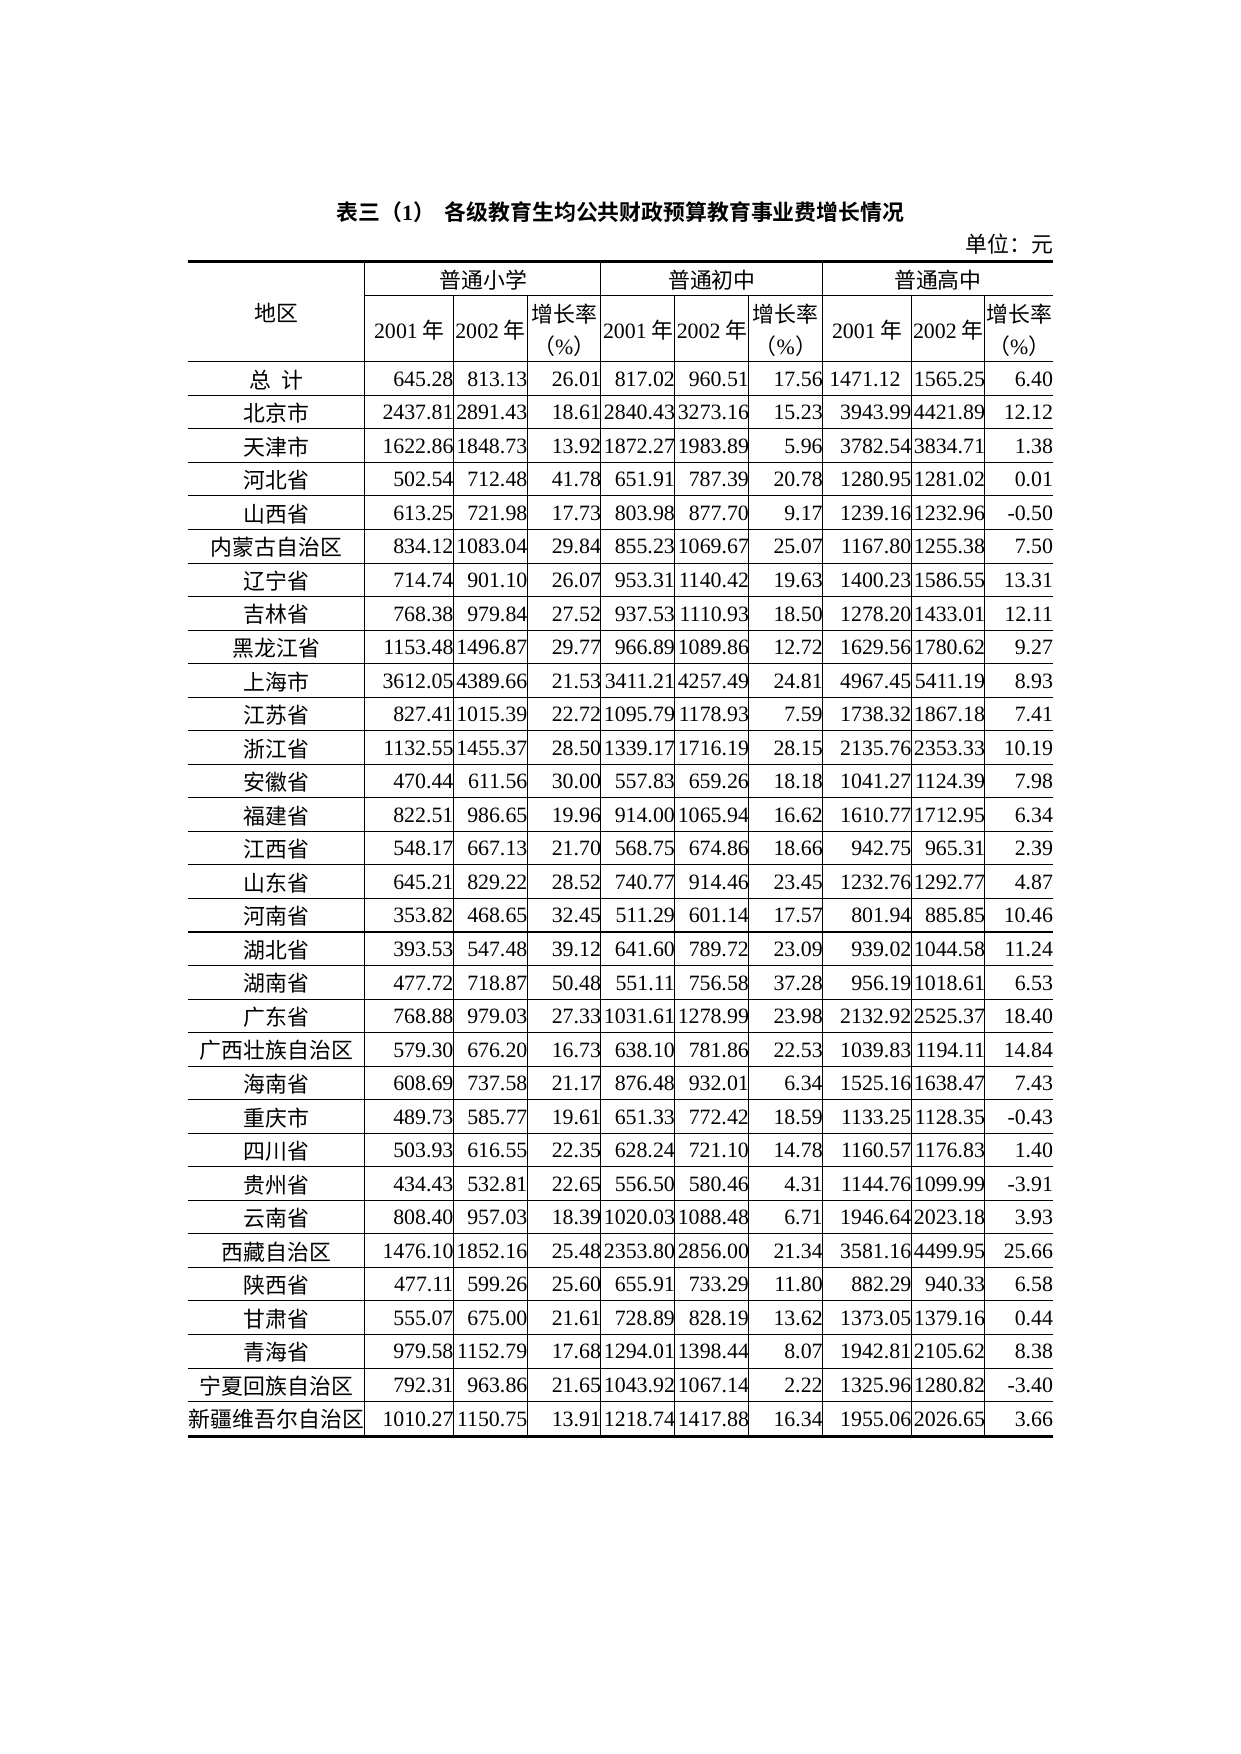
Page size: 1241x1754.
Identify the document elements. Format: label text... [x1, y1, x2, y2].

table_cell 1194.11 [912, 1033, 984, 1066]
table_cell 19.63 [749, 564, 822, 596]
table_cell 2002年 [454, 296, 527, 361]
table_cell 477.72 [365, 966, 453, 998]
table_cell 2026.65 [912, 1402, 984, 1434]
table_cell 吉林省 [188, 597, 364, 629]
table_cell 1471.12 [823, 362, 911, 395]
table_cell 8.38 [985, 1335, 1053, 1367]
table_cell 湖北省 [188, 933, 364, 965]
table_cell 608.69 [365, 1067, 453, 1099]
table_cell 8.07 [749, 1335, 822, 1367]
table_cell -3.91 [985, 1167, 1053, 1200]
text 表三（1） 各级教育生均公共财政预算教育事业费增长情况 [187, 194, 1053, 227]
table_cell 30.00 [528, 765, 600, 797]
table_cell 7.50 [985, 530, 1053, 562]
table_cell 477.11 [365, 1268, 453, 1300]
table_cell 天津市 [188, 429, 364, 462]
table_cell 13.62 [749, 1301, 822, 1334]
table_cell 1417.88 [675, 1402, 748, 1434]
table_cell 616.55 [454, 1134, 527, 1166]
table_cell 1586.55 [912, 564, 984, 596]
table_cell 645.28 [365, 362, 453, 395]
text 单位：元 [187, 227, 1053, 259]
table_cell 福建省 [188, 798, 364, 831]
table_cell 965.31 [912, 832, 984, 864]
table_cell 628.24 [601, 1134, 674, 1166]
table_cell 942.75 [823, 832, 911, 864]
table_cell 1872.27 [601, 429, 674, 462]
table_cell 740.77 [601, 865, 674, 898]
table_cell 956.19 [823, 966, 911, 998]
table_cell 651.91 [601, 463, 674, 495]
table_cell 西藏自治区 [188, 1234, 364, 1267]
table_cell 12.72 [749, 631, 822, 663]
table_cell 2001年 [823, 296, 911, 361]
table_cell 总 计 [188, 362, 364, 395]
table_cell 638.10 [601, 1033, 674, 1066]
table_cell 714.74 [365, 564, 453, 596]
table_cell 2353.33 [912, 731, 984, 764]
table_cell 1065.94 [675, 798, 748, 831]
table_cell 940.33 [912, 1268, 984, 1300]
table_cell 611.56 [454, 765, 527, 797]
table_cell 718.87 [454, 966, 527, 998]
table_cell 2135.76 [823, 731, 911, 764]
table_cell 18.39 [528, 1201, 600, 1233]
table_cell 1128.35 [912, 1100, 984, 1133]
table_cell 1278.20 [823, 597, 911, 629]
table_cell 2105.62 [912, 1335, 984, 1367]
table_cell 937.53 [601, 597, 674, 629]
table_cell 601.14 [675, 899, 748, 931]
table_cell 1043.92 [601, 1369, 674, 1401]
table_cell 979.03 [454, 1000, 527, 1032]
table_cell 728.89 [601, 1301, 674, 1334]
table_cell -3.40 [985, 1369, 1053, 1401]
table_cell -0.43 [985, 1100, 1053, 1133]
table_cell 16.62 [749, 798, 822, 831]
table_cell 877.70 [675, 496, 748, 529]
table_cell 3.93 [985, 1201, 1053, 1233]
table_cell 17.73 [528, 496, 600, 529]
table_cell 1232.96 [912, 496, 984, 529]
table_cell 2023.18 [912, 1201, 984, 1233]
table_cell 甘肃省 [188, 1301, 364, 1334]
table_cell 914.46 [675, 865, 748, 898]
table_cell 新疆维吾尔自治区 [188, 1402, 364, 1434]
table_cell 1942.81 [823, 1335, 911, 1367]
table_cell 6.34 [749, 1067, 822, 1099]
table_cell 1069.67 [675, 530, 748, 562]
table_cell 1067.14 [675, 1369, 748, 1401]
table_cell 641.60 [601, 933, 674, 965]
table_cell 增长率（%） [985, 296, 1053, 361]
table_cell 2132.92 [823, 1000, 911, 1032]
table_cell 721.10 [675, 1134, 748, 1166]
table_cell 1160.57 [823, 1134, 911, 1166]
table_cell 10.19 [985, 731, 1053, 764]
table_cell 16.73 [528, 1033, 600, 1066]
table_cell 1712.95 [912, 798, 984, 831]
table_cell 37.28 [749, 966, 822, 998]
table_cell 2.22 [749, 1369, 822, 1401]
table_cell 781.86 [675, 1033, 748, 1066]
table_cell 5411.19 [912, 664, 984, 697]
table_cell 19.96 [528, 798, 600, 831]
table_cell 2001年 [365, 296, 453, 361]
table_cell 1848.73 [454, 429, 527, 462]
table_cell 1610.77 [823, 798, 911, 831]
table_cell 上海市 [188, 664, 364, 697]
table_cell 海南省 [188, 1067, 364, 1099]
table_cell 1140.42 [675, 564, 748, 596]
table_cell 1010.27 [365, 1402, 453, 1434]
table_cell 901.10 [454, 564, 527, 596]
table_cell 7.59 [749, 698, 822, 730]
table_cell 801.94 [823, 899, 911, 931]
table_cell 1373.05 [823, 1301, 911, 1334]
table_cell 2002年 [675, 296, 748, 361]
table_cell 1339.17 [601, 731, 674, 764]
table_cell 579.30 [365, 1033, 453, 1066]
table_cell 7.41 [985, 698, 1053, 730]
table_cell 21.70 [528, 832, 600, 864]
table_cell 32.45 [528, 899, 600, 931]
table_header 地区 [188, 263, 364, 361]
table_cell 1716.19 [675, 731, 748, 764]
table_cell 829.22 [454, 865, 527, 898]
table_cell 27.52 [528, 597, 600, 629]
table_cell 547.48 [454, 933, 527, 965]
table_cell 1638.47 [912, 1067, 984, 1099]
table_cell 712.48 [454, 463, 527, 495]
table_cell 756.58 [675, 966, 748, 998]
table_cell 1144.76 [823, 1167, 911, 1200]
table_cell 792.31 [365, 1369, 453, 1401]
table_cell 11.80 [749, 1268, 822, 1300]
table_cell 12.11 [985, 597, 1053, 629]
table_cell 1629.56 [823, 631, 911, 663]
table_cell 953.31 [601, 564, 674, 596]
table_cell 1095.79 [601, 698, 674, 730]
table_cell 1232.76 [823, 865, 911, 898]
table_cell 963.86 [454, 1369, 527, 1401]
table_cell 1041.27 [823, 765, 911, 797]
table_cell 1400.23 [823, 564, 911, 596]
table_cell -0.50 [985, 496, 1053, 529]
table_cell 1.40 [985, 1134, 1053, 1166]
table_cell 12.12 [985, 396, 1053, 428]
table_cell 548.17 [365, 832, 453, 864]
table_cell 1867.18 [912, 698, 984, 730]
table_cell 3782.54 [823, 429, 911, 462]
table_cell 1525.16 [823, 1067, 911, 1099]
table_header 普通高中 [823, 263, 1053, 295]
table_cell 659.26 [675, 765, 748, 797]
table_cell 1150.75 [454, 1402, 527, 1434]
table_cell 25.07 [749, 530, 822, 562]
table_cell 2840.43 [601, 396, 674, 428]
table_cell 24.81 [749, 664, 822, 697]
table_cell 434.43 [365, 1167, 453, 1200]
table_cell 13.92 [528, 429, 600, 462]
table_cell 1983.89 [675, 429, 748, 462]
table_cell 江西省 [188, 832, 364, 864]
table_cell 787.39 [675, 463, 748, 495]
table_cell 655.91 [601, 1268, 674, 1300]
table_cell 17.57 [749, 899, 822, 931]
table_cell 957.03 [454, 1201, 527, 1233]
table_cell 932.01 [675, 1067, 748, 1099]
table_cell 14.78 [749, 1134, 822, 1166]
table_cell 768.88 [365, 1000, 453, 1032]
table_cell 914.00 [601, 798, 674, 831]
table_cell 25.60 [528, 1268, 600, 1300]
table_cell 湖南省 [188, 966, 364, 998]
table_cell 云南省 [188, 1201, 364, 1233]
table_cell 19.61 [528, 1100, 600, 1133]
table_cell 885.85 [912, 899, 984, 931]
table_cell 1083.04 [454, 530, 527, 562]
table_cell 1124.39 [912, 765, 984, 797]
table_cell 浙江省 [188, 731, 364, 764]
table_cell 25.66 [985, 1234, 1053, 1267]
table_cell 1398.44 [675, 1335, 748, 1367]
table_cell 50.48 [528, 966, 600, 998]
table_cell 613.25 [365, 496, 453, 529]
table_cell 555.07 [365, 1301, 453, 1334]
table_cell 1278.99 [675, 1000, 748, 1032]
table_cell 18.66 [749, 832, 822, 864]
table_cell 29.77 [528, 631, 600, 663]
table_cell 内蒙古自治区 [188, 530, 364, 562]
table_cell 674.86 [675, 832, 748, 864]
table_cell 651.33 [601, 1100, 674, 1133]
table_cell 5.96 [749, 429, 822, 462]
table_cell 551.11 [601, 966, 674, 998]
table_cell 393.53 [365, 933, 453, 965]
table_cell 3273.16 [675, 396, 748, 428]
table_cell 353.82 [365, 899, 453, 931]
table_cell 737.58 [454, 1067, 527, 1099]
table_cell 1133.25 [823, 1100, 911, 1133]
table_cell 1132.55 [365, 731, 453, 764]
table_cell 1280.95 [823, 463, 911, 495]
table_cell 986.65 [454, 798, 527, 831]
table_cell 503.93 [365, 1134, 453, 1166]
table_cell 803.98 [601, 496, 674, 529]
table_cell 1280.82 [912, 1369, 984, 1401]
table_cell 3.66 [985, 1402, 1053, 1434]
table_cell 黑龙江省 [188, 631, 364, 663]
table_cell 675.00 [454, 1301, 527, 1334]
table_cell 27.33 [528, 1000, 600, 1032]
table_cell 1088.48 [675, 1201, 748, 1233]
table_cell 陕西省 [188, 1268, 364, 1300]
table_cell 25.48 [528, 1234, 600, 1267]
table_cell 502.54 [365, 463, 453, 495]
table_cell 20.78 [749, 463, 822, 495]
table_cell 2001年 [601, 296, 674, 361]
table_cell 2.39 [985, 832, 1053, 864]
table_cell 1018.61 [912, 966, 984, 998]
table_cell 河南省 [188, 899, 364, 931]
table_cell 3411.21 [601, 664, 674, 697]
table_cell 0.44 [985, 1301, 1053, 1334]
table_cell 29.84 [528, 530, 600, 562]
table_cell 贵州省 [188, 1167, 364, 1200]
table_cell 834.12 [365, 530, 453, 562]
table_cell 1379.16 [912, 1301, 984, 1334]
table_cell 广西壮族自治区 [188, 1033, 364, 1066]
table_cell 1325.96 [823, 1369, 911, 1401]
table_cell 1565.25 [912, 362, 984, 395]
table_cell 3581.16 [823, 1234, 911, 1267]
table_cell 4257.49 [675, 664, 748, 697]
table_cell 882.29 [823, 1268, 911, 1300]
table_cell 增长率（%） [528, 296, 600, 361]
table_cell 18.50 [749, 597, 822, 629]
table_cell 23.45 [749, 865, 822, 898]
table_cell 22.65 [528, 1167, 600, 1200]
table_cell 772.42 [675, 1100, 748, 1133]
table_cell 6.40 [985, 362, 1053, 395]
table_cell 1.38 [985, 429, 1053, 462]
table_cell 山西省 [188, 496, 364, 529]
table_cell 18.61 [528, 396, 600, 428]
table_cell 辽宁省 [188, 564, 364, 596]
table_cell 26.07 [528, 564, 600, 596]
table_cell 667.13 [454, 832, 527, 864]
table_cell 2891.43 [454, 396, 527, 428]
table_cell 13.31 [985, 564, 1053, 596]
table_cell 18.59 [749, 1100, 822, 1133]
table_cell 1852.16 [454, 1234, 527, 1267]
table_cell 557.83 [601, 765, 674, 797]
table_cell 1020.03 [601, 1201, 674, 1233]
table_cell 青海省 [188, 1335, 364, 1367]
table_cell 532.81 [454, 1167, 527, 1200]
table_cell 1152.79 [454, 1335, 527, 1367]
table_cell 0.01 [985, 463, 1053, 495]
table_cell 1031.61 [601, 1000, 674, 1032]
table_cell 22.72 [528, 698, 600, 730]
table_cell 580.46 [675, 1167, 748, 1200]
table_cell 16.34 [749, 1402, 822, 1434]
table_cell 1015.39 [454, 698, 527, 730]
table_cell 1089.86 [675, 631, 748, 663]
table_cell 3834.71 [912, 429, 984, 462]
table_header 普通初中 [601, 263, 822, 295]
table_cell 1044.58 [912, 933, 984, 965]
table_cell 9.17 [749, 496, 822, 529]
table_cell 北京市 [188, 396, 364, 428]
table_cell 645.21 [365, 865, 453, 898]
table_cell 河北省 [188, 463, 364, 495]
table_cell 1218.74 [601, 1402, 674, 1434]
table_cell 1738.32 [823, 698, 911, 730]
table_cell 山东省 [188, 865, 364, 898]
table_cell 1433.01 [912, 597, 984, 629]
table_cell 21.34 [749, 1234, 822, 1267]
table_cell 21.17 [528, 1067, 600, 1099]
table_cell 28.50 [528, 731, 600, 764]
table_header 普通小学 [365, 263, 600, 295]
table_cell 468.65 [454, 899, 527, 931]
table_cell 511.29 [601, 899, 674, 931]
table_cell 17.68 [528, 1335, 600, 1367]
table_cell 39.12 [528, 933, 600, 965]
table_cell 22.53 [749, 1033, 822, 1066]
table_cell 4499.95 [912, 1234, 984, 1267]
table_cell 828.19 [675, 1301, 748, 1334]
table_cell 11.24 [985, 933, 1053, 965]
table_cell 4.31 [749, 1167, 822, 1200]
table_cell 1255.38 [912, 530, 984, 562]
table_cell 676.20 [454, 1033, 527, 1066]
table_cell 3612.05 [365, 664, 453, 697]
table_cell 重庆市 [188, 1100, 364, 1133]
table_cell 8.93 [985, 664, 1053, 697]
table_cell 1281.02 [912, 463, 984, 495]
table_cell 江苏省 [188, 698, 364, 730]
table_cell 41.78 [528, 463, 600, 495]
table_cell 827.41 [365, 698, 453, 730]
table_cell 4967.45 [823, 664, 911, 697]
table_cell 1292.77 [912, 865, 984, 898]
table_cell 21.65 [528, 1369, 600, 1401]
table_cell 979.58 [365, 1335, 453, 1367]
table_cell 1099.99 [912, 1167, 984, 1200]
table_cell 939.02 [823, 933, 911, 965]
table_cell 1039.83 [823, 1033, 911, 1066]
table_cell 23.09 [749, 933, 822, 965]
table_cell 1167.80 [823, 530, 911, 562]
table_cell 960.51 [675, 362, 748, 395]
table_cell 1239.16 [823, 496, 911, 529]
table_cell 2353.80 [601, 1234, 674, 1267]
table_cell 23.98 [749, 1000, 822, 1032]
table_cell 768.38 [365, 597, 453, 629]
table_cell 1455.37 [454, 731, 527, 764]
table_cell 7.98 [985, 765, 1053, 797]
table_cell 广东省 [188, 1000, 364, 1032]
table_cell 817.02 [601, 362, 674, 395]
table_cell 13.91 [528, 1402, 600, 1434]
table_cell 2437.81 [365, 396, 453, 428]
table_cell 2002年 [912, 296, 984, 361]
table_cell 2856.00 [675, 1234, 748, 1267]
table_cell 3943.99 [823, 396, 911, 428]
table_cell 876.48 [601, 1067, 674, 1099]
table_cell 789.72 [675, 933, 748, 965]
table_cell 568.75 [601, 832, 674, 864]
table_cell 6.58 [985, 1268, 1053, 1300]
table_cell 585.77 [454, 1100, 527, 1133]
table_cell 10.46 [985, 899, 1053, 931]
table_cell 1110.93 [675, 597, 748, 629]
table_cell 855.23 [601, 530, 674, 562]
table_cell 556.50 [601, 1167, 674, 1200]
table_cell 2525.37 [912, 1000, 984, 1032]
table_cell 14.84 [985, 1033, 1053, 1066]
table_cell 17.56 [749, 362, 822, 395]
table_cell 增长率（%） [749, 296, 822, 361]
table_cell 26.01 [528, 362, 600, 395]
table_cell 4389.66 [454, 664, 527, 697]
table_cell 9.27 [985, 631, 1053, 663]
table_cell 489.73 [365, 1100, 453, 1133]
table_cell 733.29 [675, 1268, 748, 1300]
table_cell 21.53 [528, 664, 600, 697]
table_cell 1294.01 [601, 1335, 674, 1367]
table_cell 1780.62 [912, 631, 984, 663]
table_cell 22.35 [528, 1134, 600, 1166]
table_cell 4.87 [985, 865, 1053, 898]
table_cell 7.43 [985, 1067, 1053, 1099]
table_cell 21.61 [528, 1301, 600, 1334]
table_cell 1955.06 [823, 1402, 911, 1434]
table_cell 470.44 [365, 765, 453, 797]
table_cell 822.51 [365, 798, 453, 831]
table_cell 15.23 [749, 396, 822, 428]
table_cell 1476.10 [365, 1234, 453, 1267]
table_cell 721.98 [454, 496, 527, 529]
table_cell 979.84 [454, 597, 527, 629]
table_cell 18.18 [749, 765, 822, 797]
table_cell 安徽省 [188, 765, 364, 797]
table_cell 1622.86 [365, 429, 453, 462]
table_cell 6.34 [985, 798, 1053, 831]
table_cell 宁夏回族自治区 [188, 1369, 364, 1401]
table_cell 808.40 [365, 1201, 453, 1233]
table_cell 四川省 [188, 1134, 364, 1166]
table_cell 599.26 [454, 1268, 527, 1300]
table_cell 1176.83 [912, 1134, 984, 1166]
table_cell 813.13 [454, 362, 527, 395]
table_cell 1946.64 [823, 1201, 911, 1233]
table_cell 18.40 [985, 1000, 1053, 1032]
table_cell 1496.87 [454, 631, 527, 663]
table_cell 6.71 [749, 1201, 822, 1233]
table_cell 6.53 [985, 966, 1053, 998]
table_cell 966.89 [601, 631, 674, 663]
table_cell 1178.93 [675, 698, 748, 730]
table_cell 28.52 [528, 865, 600, 898]
table_cell 28.15 [749, 731, 822, 764]
table_cell 1153.48 [365, 631, 453, 663]
table_cell 4421.89 [912, 396, 984, 428]
